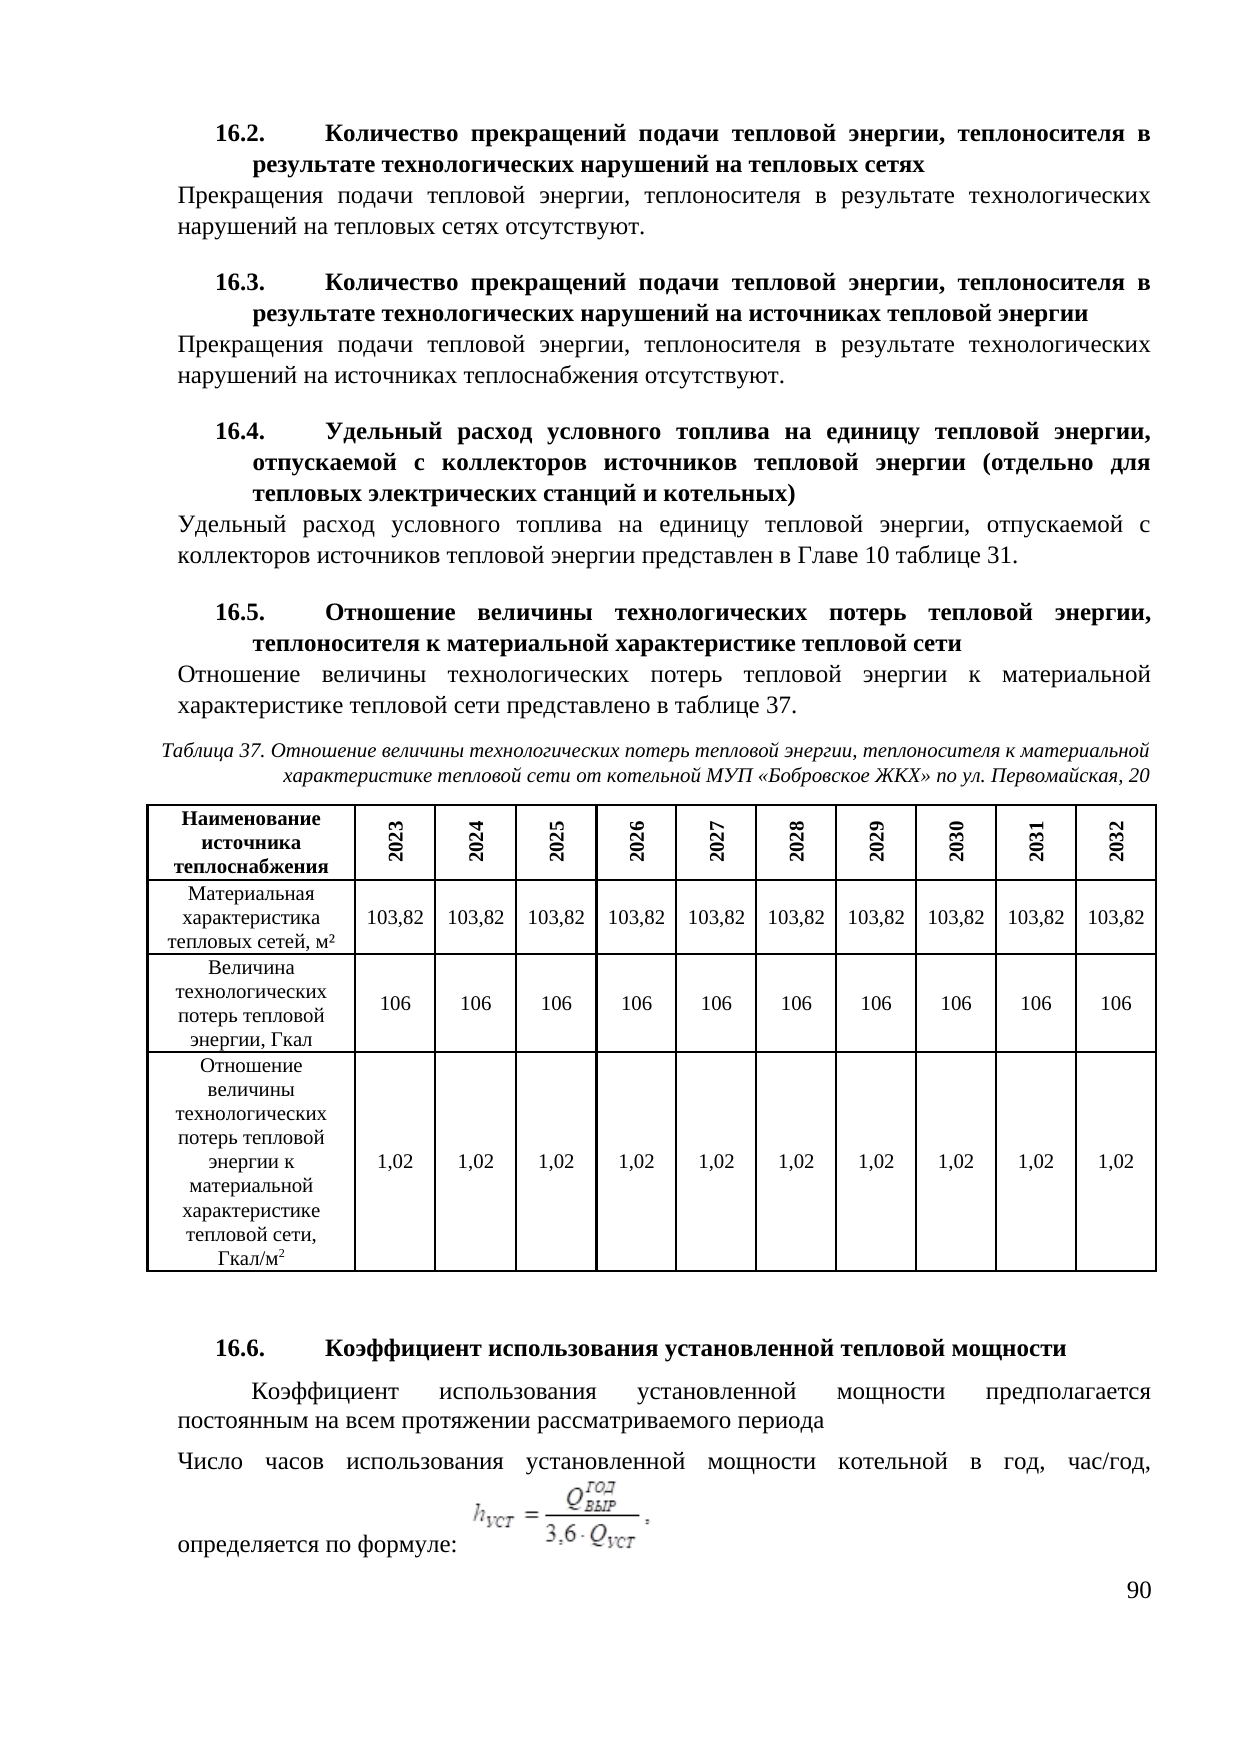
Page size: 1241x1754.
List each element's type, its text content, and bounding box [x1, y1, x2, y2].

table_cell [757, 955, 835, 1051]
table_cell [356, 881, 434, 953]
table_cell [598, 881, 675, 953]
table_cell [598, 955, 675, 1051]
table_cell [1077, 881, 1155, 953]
text Прекращения подачи тепловой энергии, теплоносителя в результате технологических нарушений на источниках теплоснабжения отсутствуют. [177, 329, 1152, 389]
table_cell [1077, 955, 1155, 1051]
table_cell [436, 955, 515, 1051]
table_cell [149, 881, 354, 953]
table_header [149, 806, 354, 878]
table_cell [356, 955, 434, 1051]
text Число часов использования установленной мощности котельной в год, час/год, определяется по формуле: [177, 1446, 1152, 1558]
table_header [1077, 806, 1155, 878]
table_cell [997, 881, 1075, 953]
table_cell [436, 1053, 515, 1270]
text Коэффициент использования установленной мощности предполагается постоянным на всем протяжении рассматриваемого периода [177, 1376, 1152, 1434]
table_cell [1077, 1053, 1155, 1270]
text Таблица 37. Отношение величины технологических потерь тепловой энергии, теплоносителя к материальной характеристике тепловой сети от котельной МУП «Бобровское ЖКХ» по ул. Первомайская, 20 [132, 737, 1152, 787]
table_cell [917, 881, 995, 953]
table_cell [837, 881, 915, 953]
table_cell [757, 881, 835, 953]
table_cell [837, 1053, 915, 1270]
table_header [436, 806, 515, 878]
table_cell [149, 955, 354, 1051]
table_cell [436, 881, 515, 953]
subtitle Количество прекращений подачи тепловой энергии, теплоносителя в результате технологических нарушений на тепловых сетях [215, 118, 1152, 178]
picture [470, 1477, 654, 1553]
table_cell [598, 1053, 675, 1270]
subtitle Удельный расход условного топлива на единицу тепловой энергии, отпускаемой с коллекторов источников тепловой энергии (отдельно для тепловых электрических станций и котельных) [215, 416, 1152, 507]
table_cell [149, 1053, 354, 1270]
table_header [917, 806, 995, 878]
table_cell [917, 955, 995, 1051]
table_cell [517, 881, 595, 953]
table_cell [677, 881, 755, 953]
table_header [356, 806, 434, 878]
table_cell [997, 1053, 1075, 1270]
subtitle Коэффициент использования установленной тепловой мощности [215, 1333, 1152, 1362]
subtitle Отношение величины технологических потерь тепловой энергии, теплоносителя к материальной характеристике тепловой сети [215, 597, 1152, 656]
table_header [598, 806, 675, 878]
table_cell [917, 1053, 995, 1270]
text Отношение величины технологических потерь тепловой энергии к материальной характеристике тепловой сети представлено в таблице 37. [177, 659, 1152, 718]
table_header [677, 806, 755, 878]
text Прекращения подачи тепловой энергии, теплоносителя в результате технологических нарушений на тепловых сетях отсутствуют. [177, 180, 1152, 240]
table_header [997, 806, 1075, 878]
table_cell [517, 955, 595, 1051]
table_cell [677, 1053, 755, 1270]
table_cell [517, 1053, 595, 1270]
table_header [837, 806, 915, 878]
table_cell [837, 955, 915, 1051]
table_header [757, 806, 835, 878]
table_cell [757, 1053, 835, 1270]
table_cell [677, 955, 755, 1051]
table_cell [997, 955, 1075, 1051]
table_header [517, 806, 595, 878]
text Удельный расход условного топлива на единицу тепловой энергии, отпускаемой с коллекторов источников тепловой энергии представлен в Главе 10 таблице 31. [177, 509, 1152, 569]
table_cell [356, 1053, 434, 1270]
subtitle Количество прекращений подачи тепловой энергии, теплоносителя в результате технологических нарушений на источниках тепловой энергии [215, 267, 1152, 327]
